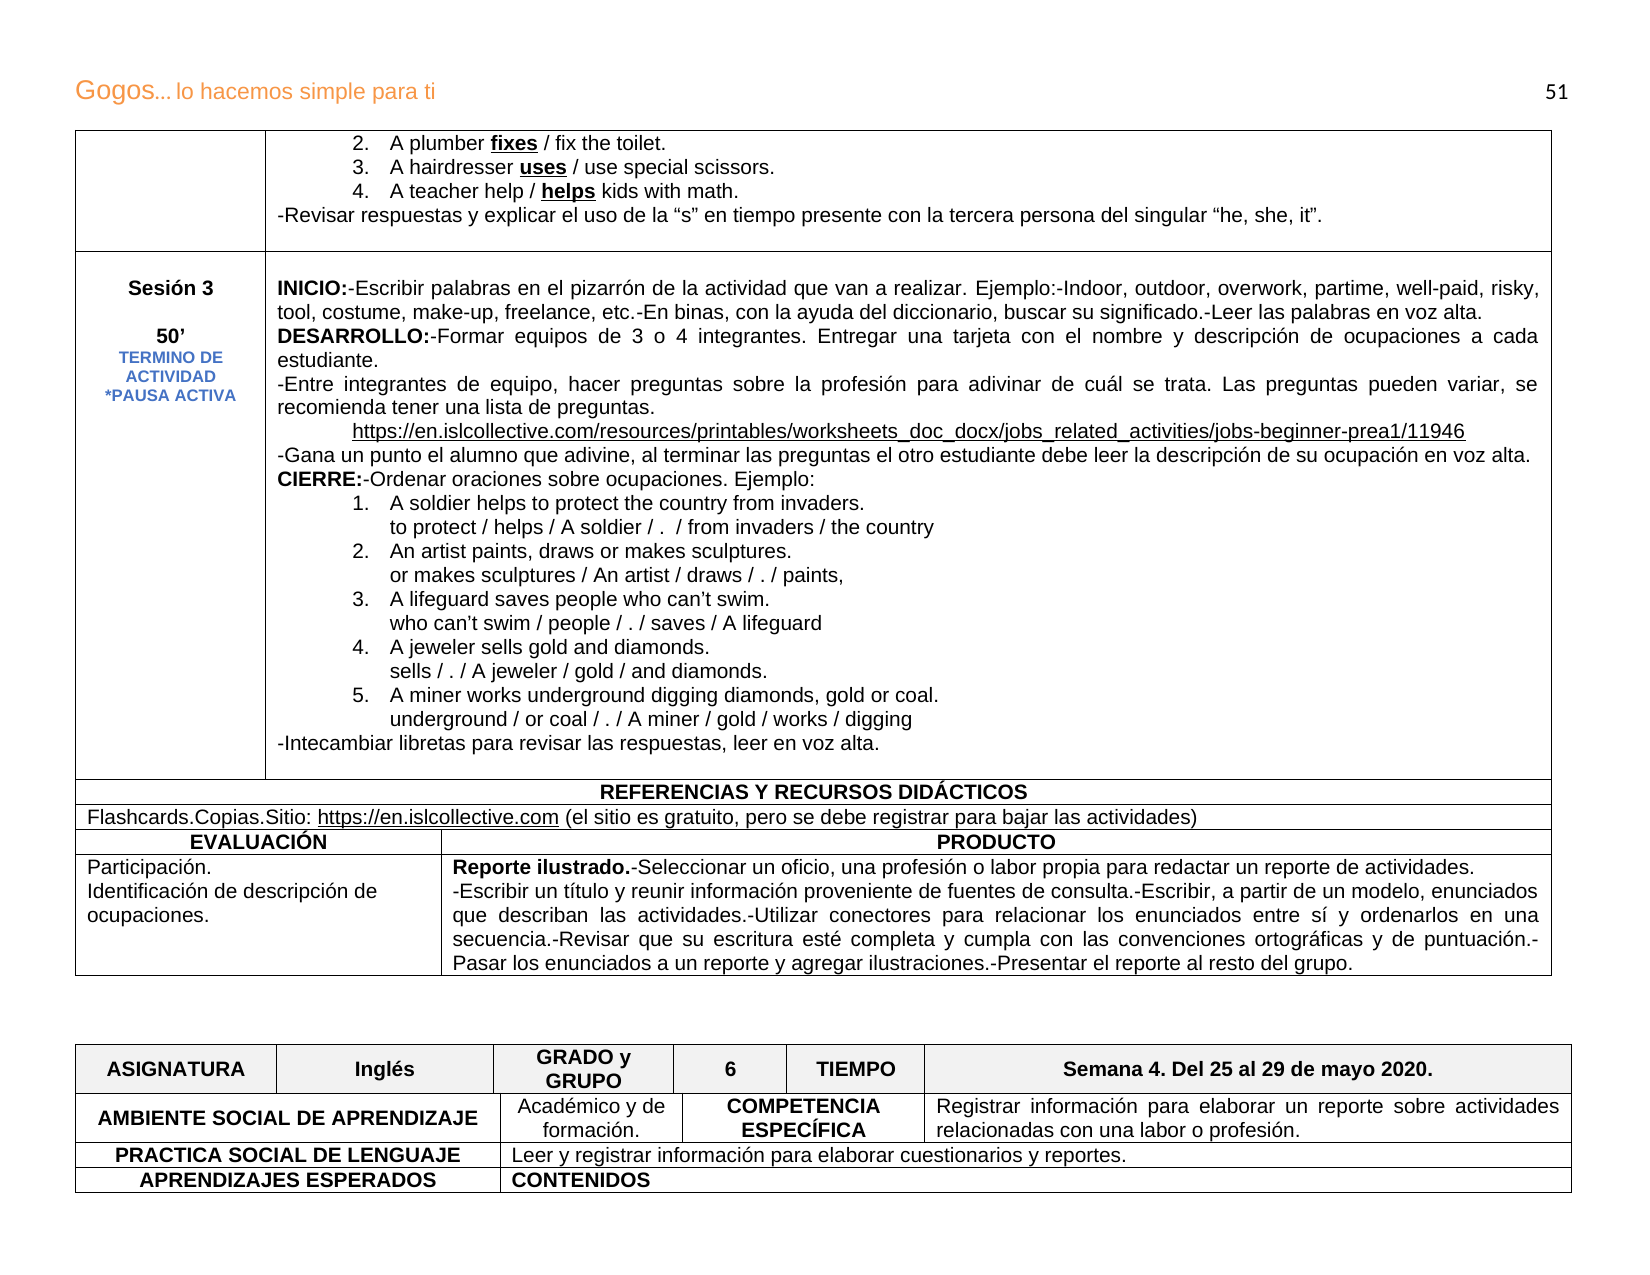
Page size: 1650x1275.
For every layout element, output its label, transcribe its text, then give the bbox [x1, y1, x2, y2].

table_header GRADO y GRUPO [494, 1045, 673, 1093]
table_cell Flashcards.Copias.Sitio: https://en.islcollective.com (el sitio es gratuito, pero se debe registrar para bajar las actividades) [76, 805, 1551, 829]
table_cell Académico y de formación. [501, 1094, 682, 1142]
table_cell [76, 131, 265, 251]
table_cell INICIO:-Escribir palabras en el pizarrón de la actividad que van a realizar. Ejemplo:-Indoor, outdoor, overwork, partime, well-paid, risky, tool, costume, make-up, freelance, etc.-En binas, con la ayuda del diccionario, buscar su significado.-Leer las palabras en voz alta. DESARROLLO:-Formar equipos de 3 o 4 integrantes. Entregar una tarjeta con el nombre y descripción de ocupaciones a cada estudiante. -Entre integrantes de equipo, hacer preguntas sobre la profesión para adivinar de cuál se trata. Las preguntas pueden variar, se recomienda tener una lista de preguntas. https://en.islcollective.com/resources/printables/worksheets_doc_docx/jobs_related_activities/jobs-beginner-prea1/11946 -Gana un punto el alumno que adivine, al terminar las preguntas el otro estudiante debe leer la descripción de su ocupación en voz alta. CIERRE:-Ordenar oraciones sobre ocupaciones. Ejemplo: A soldier helps to protect the country from invaders. to protect / helps / A soldier / . / from invaders / the country An artist paints, draws or makes sculptures. or makes sculptures / An artist / draws / . / paints, A lifeguard saves people who can’t swim. who can’t swim / people / . / saves / A lifeguard A jeweler sells gold and diamonds. sells / . / A jeweler / gold / and diamonds. A miner works underground digging diamonds, gold or coal. underground / or coal / . / A miner / gold / works / digging -Intecambiar libretas para revisar las respuestas, leer en voz alta. [266, 252, 1551, 779]
table_cell APRENDIZAJES ESPERADOS [76, 1168, 500, 1192]
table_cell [266, 131, 1551, 251]
table_cell COMPETENCIA ESPECÍFICA [683, 1094, 924, 1142]
table_cell PRODUCTO [442, 830, 1551, 854]
table_cell AMBIENTE SOCIAL DE APRENDIZAJE [76, 1094, 500, 1142]
table_cell PRACTICA SOCIAL DE LENGUAJE [76, 1143, 500, 1167]
table_header ASIGNATURA [76, 1045, 276, 1093]
table_cell CONTENIDOS [501, 1168, 1571, 1192]
table_cell Leer y registrar información para elaborar cuestionarios y reportes. [501, 1143, 1571, 1167]
table_cell Registrar información para elaborar un reporte sobre actividades relacionadas con una labor o profesión. [925, 1094, 1571, 1142]
table_header Inglés [277, 1045, 493, 1093]
table_header 6 [674, 1045, 786, 1093]
table_cell EVALUACIÓN [76, 830, 441, 854]
table_cell Sesión 3 50’ TERMINO DE ACTIVIDAD *PAUSA ACTIVA [76, 252, 265, 779]
table_header TIEMPO [787, 1045, 924, 1093]
table_cell Participación. Identificación de descripción de ocupaciones. [76, 855, 441, 974]
table_cell Reporte ilustrado.-Seleccionar un oficio, una profesión o labor propia para redactar un reporte de actividades. -Escribir un título y reunir información proveniente de fuentes de consulta.-Escribir, a partir de un modelo, enunciados que describan las actividades.-Utilizar conectores para relacionar los enunciados entre sí y ordenarlos en una secuencia.-Revisar que su escritura esté completa y cumpla con las convenciones ortográficas y de puntuación.-Pasar los enunciados a un reporte y agregar ilustraciones.-Presentar el reporte al resto del grupo. [442, 855, 1551, 974]
table_cell REFERENCIAS Y RECURSOS DIDÁCTICOS [76, 780, 1551, 804]
table_header Semana 4. Del 25 al 29 de mayo 2020. [925, 1045, 1571, 1093]
